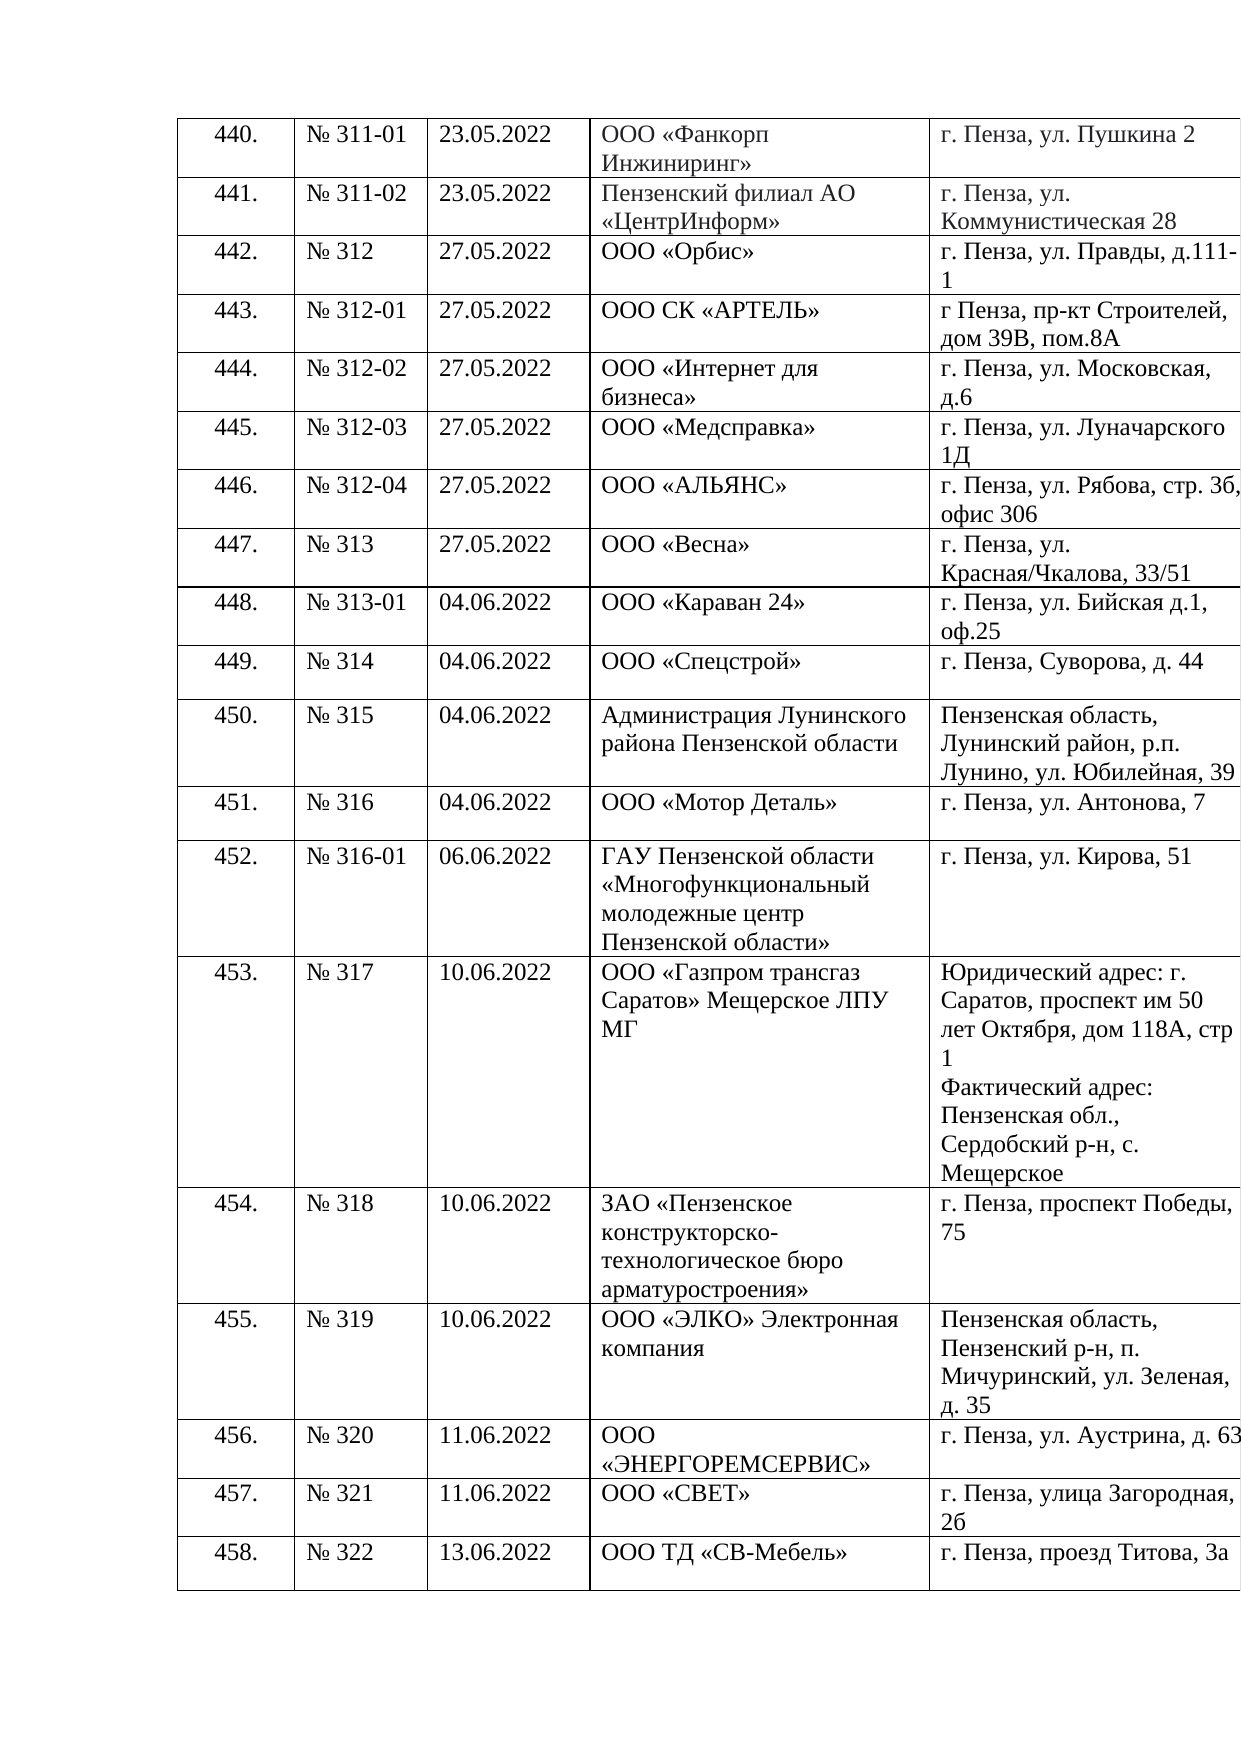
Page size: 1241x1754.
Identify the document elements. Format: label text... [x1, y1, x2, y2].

table_cell 10.06.2022 [428, 1304, 589, 1419]
table_cell 04.06.2022 [428, 588, 589, 645]
table_cell 458. [178, 1537, 294, 1590]
table_cell ООО «Газпром трансгаз Саратов» Мещерское ЛПУ МГ [591, 957, 929, 1187]
table_cell № 313-01 [295, 588, 427, 645]
table_cell 06.06.2022 [428, 841, 589, 956]
table_cell г. Пенза, улица Загородная, 2б [930, 1479, 1240, 1536]
table_cell № 311-01 [295, 119, 427, 177]
table_cell г. Пенза, ул. Рябова, стр. 3б, офис 306 [930, 470, 1240, 528]
table_cell г. Пенза, ул. Аустрина, д. 63 [930, 1420, 1240, 1477]
table_cell Пензенский филиал АО «ЦентрИнформ» [781, 178, 929, 235]
table_cell ООО «ЭЛКО» Электронная компания [591, 1304, 929, 1419]
table_cell Пензенская область, Пензенский р-н, п. Мичуринский, ул. Зеленая, д. 35 [930, 1304, 1240, 1419]
table_cell 454. [178, 1188, 294, 1303]
table_cell 27.05.2022 [428, 295, 589, 352]
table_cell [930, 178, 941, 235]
table_cell № 317 [295, 957, 427, 1187]
table_cell г. Пенза, ул. Красная/Чкалова, 33/51 [930, 529, 1240, 586]
table_cell Юридический адрес: г. Саратов, проспект им 50 лет Октября, дом 118А, стр 1 Фактический адрес: Пензенская обл., Сердобский р-н, с. Мещерское [930, 957, 1240, 1187]
table_cell № 312-01 [295, 295, 427, 352]
table_cell г. Пенза, Суворова, д. 44 [930, 646, 1240, 699]
table_cell № 319 [295, 1304, 427, 1419]
table_cell 27.05.2022 [428, 470, 589, 528]
table_cell 442. [178, 236, 294, 294]
table_cell ООО «ЭНЕРГОРЕМСЕРВИС» [591, 1420, 929, 1477]
table_cell г. Пенза, ул. Кирова, 51 [930, 841, 1240, 956]
table_cell № 312-03 [295, 412, 427, 469]
table_cell 450. [178, 700, 294, 786]
table_cell ООО «Весна» [591, 529, 929, 586]
table_cell г. Пенза, проезд Титова, 3а [930, 1537, 1240, 1590]
table_cell г. Пенза, ул. Правды, д.111-1 [930, 236, 1240, 294]
table_cell ООО «Орбис» [591, 236, 929, 294]
table_cell 441. [178, 178, 294, 235]
table_cell 443. [178, 295, 294, 352]
table_cell г. Пенза, ул. Московская, д.6 [930, 353, 1240, 411]
table_cell 445. [178, 412, 294, 469]
table_cell Пензенская область, Лунинский район, р.п. Лунино, ул. Юбилейная, 39 [930, 700, 1240, 786]
table_cell г. Пенза, ул. Коммунистическая 28 [1071, 178, 1240, 235]
table_cell 23.05.2022 [428, 178, 589, 235]
table_cell ООО «Интернет для бизнеса» [591, 353, 929, 411]
table_cell № 316 [295, 787, 427, 840]
table_cell ООО «АЛЬЯНС» [591, 470, 929, 528]
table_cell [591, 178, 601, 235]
table_cell 456. [178, 1420, 294, 1477]
table_cell 446. [178, 470, 294, 528]
table_cell 440. [178, 119, 294, 177]
table_cell 451. [178, 787, 294, 840]
table_cell 444. [178, 353, 294, 411]
table_cell г. Пенза, проспект Победы, 75 [930, 1188, 1240, 1303]
table_cell № 316-01 [295, 841, 427, 956]
table_cell г Пенза, пр-кт Строителей, дом 39В, пом.8А [930, 295, 1240, 352]
table_cell 23.05.2022 [428, 119, 589, 177]
table_cell г. Пенза, ул. Пушкина 2 [930, 119, 1240, 177]
table_cell ООО «Спецстрой» [591, 646, 929, 699]
table_cell г. Пенза, ул. Бийская д.1, оф.25 [930, 588, 1240, 645]
table_cell ООО «СВЕТ» [591, 1479, 929, 1536]
table_cell 10.06.2022 [428, 1188, 589, 1303]
table_cell 11.06.2022 [428, 1479, 589, 1536]
table_cell № 312 [295, 236, 427, 294]
table_cell № 320 [295, 1420, 427, 1477]
table_cell Администрация Лунинского района Пензенской области [591, 700, 929, 786]
table_cell 04.06.2022 [428, 646, 589, 699]
table_cell № 313 [295, 529, 427, 586]
table_cell 457. [178, 1479, 294, 1536]
table_cell 10.06.2022 [428, 957, 589, 1187]
table_cell ООО «Мотор Деталь» [591, 787, 929, 840]
table_cell 448. [178, 588, 294, 645]
table_cell 453. [178, 957, 294, 1187]
table_cell № 315 [295, 700, 427, 786]
table_cell 27.05.2022 [428, 236, 589, 294]
table_cell 27.05.2022 [428, 529, 589, 586]
table_cell ЗАО «Пензенское конструкторско-технологическое бюро арматуростроения» [591, 1188, 929, 1303]
table_cell 27.05.2022 [428, 353, 589, 411]
table_cell № 312-02 [295, 353, 427, 411]
table_cell 04.06.2022 [428, 700, 589, 786]
table_cell № 318 [295, 1188, 427, 1303]
table_cell 27.05.2022 [428, 412, 589, 469]
table_cell 11.06.2022 [428, 1420, 589, 1477]
table_cell ГАУ Пензенской области «Многофункциональный молодежные центр Пензенской области» [591, 841, 929, 956]
table_cell 455. [178, 1304, 294, 1419]
table_cell ООО «Фанкорп Инжиниринг» [752, 119, 929, 177]
table_cell ООО «Караван 24» [591, 588, 929, 645]
table_cell № 314 [295, 646, 427, 699]
table_cell ООО «Медсправка» [591, 412, 929, 469]
table_cell ООО ТД «СВ-Мебель» [591, 1537, 929, 1590]
table_cell г. Пенза, ул. Луначарского 1Д [930, 412, 1240, 469]
table_cell г. Пенза, ул. Антонова, 7 [930, 787, 1240, 840]
table_cell 447. [178, 529, 294, 586]
table_cell № 322 [295, 1537, 427, 1590]
table_cell ООО СК «АРТЕЛЬ» [591, 295, 929, 352]
table_cell 449. [178, 646, 294, 699]
table_cell № 321 [295, 1479, 427, 1536]
table_cell № 312-04 [295, 470, 427, 528]
table_cell № 311-02 [295, 178, 427, 235]
table_cell 452. [178, 841, 294, 956]
table_cell 04.06.2022 [428, 787, 589, 840]
table_cell 13.06.2022 [428, 1537, 589, 1590]
